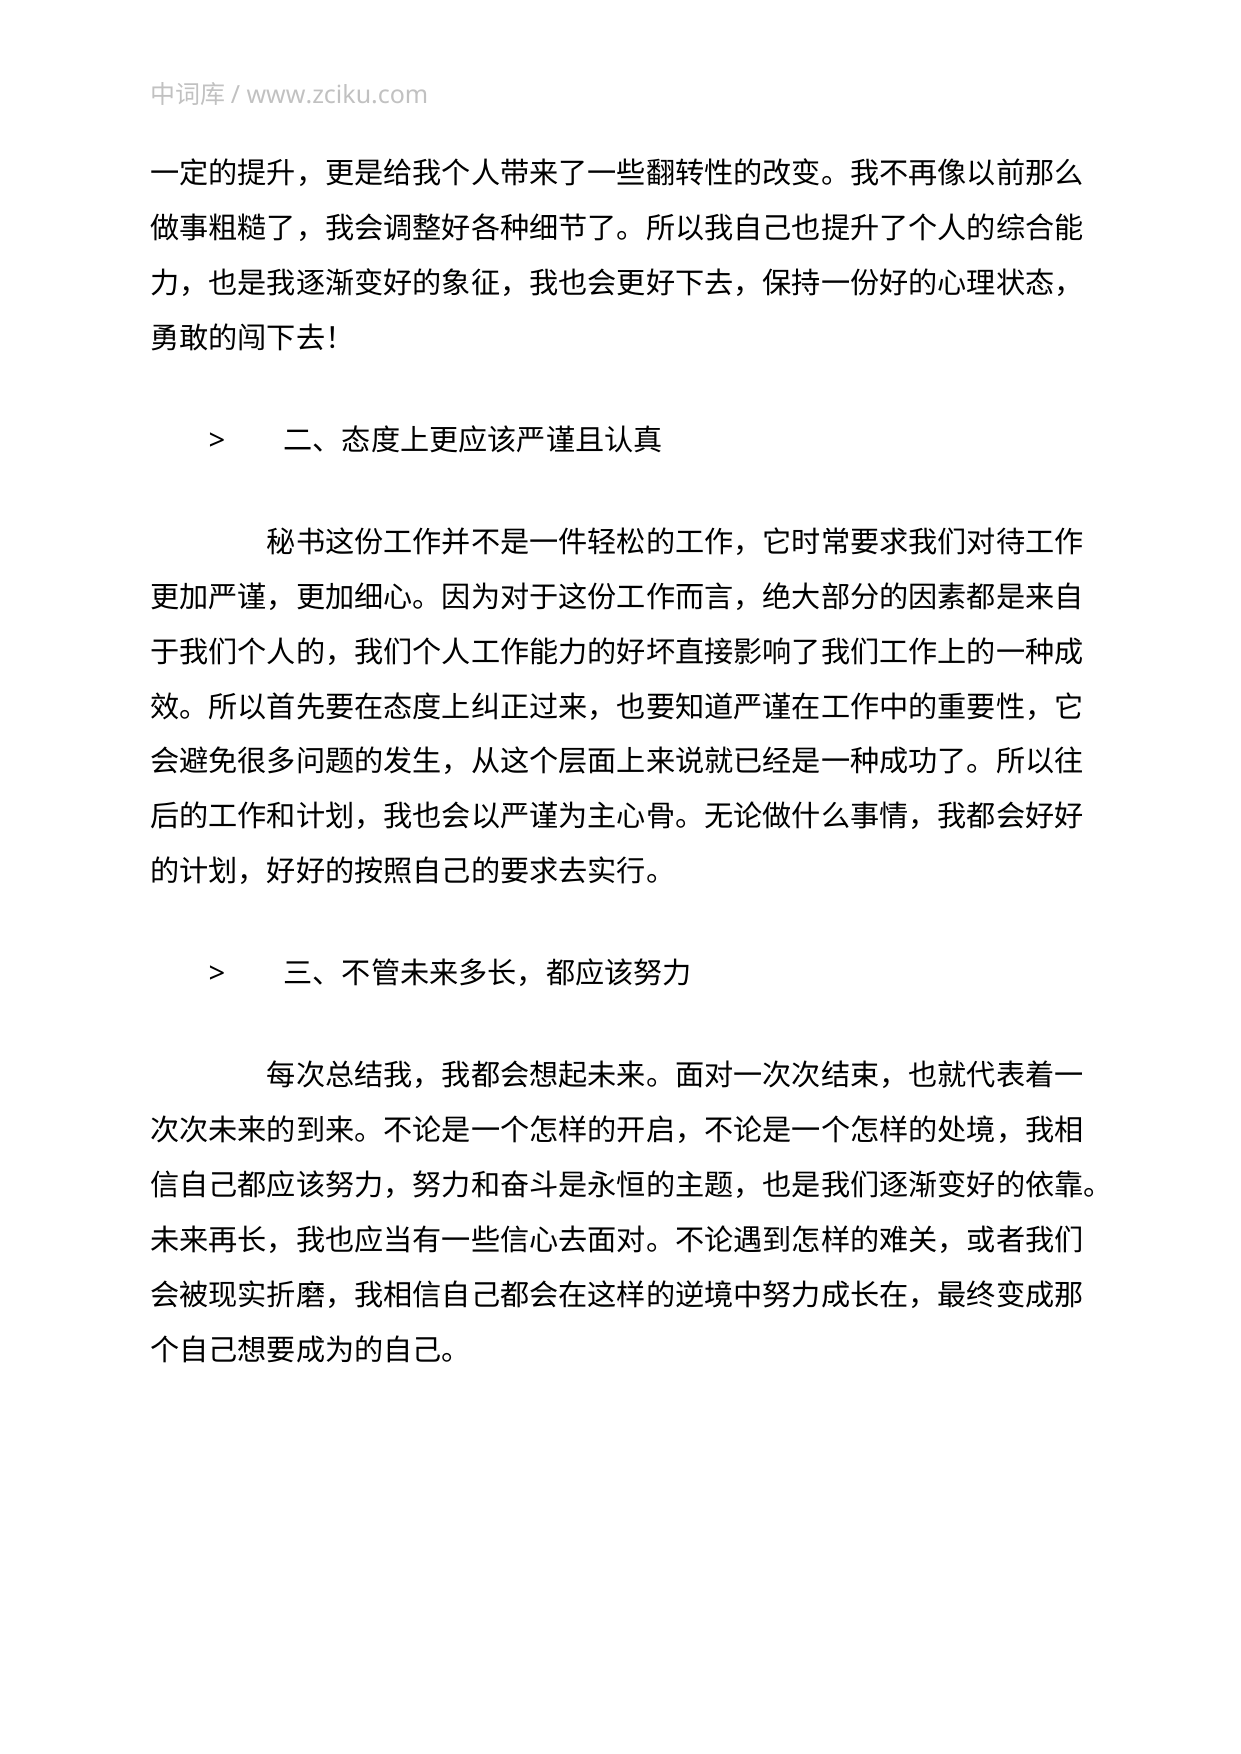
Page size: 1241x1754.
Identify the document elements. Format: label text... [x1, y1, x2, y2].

text > 三、不管未来多长，都应该努力 [150, 949, 1090, 992]
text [150, 150, 1090, 357]
text 秘书这份工作并不是一件轻松的工作，它时常要求我们对待工作更加严谨，更加细心。因为对于这份工作而言，绝大部分的因素都是来自于我们个人的，我们个人工作能力的好坏直接影响了我们工作上的一种成效。所以首先要在态度上纠正过来，也要知道严谨在工作中的重要性，它会避免很多问题的发生，从这个层面上来说就已经是一种成功了。所以往后的工作和计划，我也会以严谨为主心骨。无论做什么事情，我都会好好的计划，好好的按照自己的要求去实行。 [150, 518, 1090, 890]
text 每次总结我，我都会想起未来。面对一次次结束，也就代表着一次次未来的到来。不论是一个怎样的开启，不论是一个怎样的处境，我相信自己都应该努力，努力和奋斗是永恒的主题，也是我们逐渐变好的依靠。未来再长，我也应当有一些信心去面对。不论遇到怎样的难关，或者我们会被现实折磨，我相信自己都会在这样的逆境中努力成长在，最终变成那个自己想要成为的自己。 [150, 1052, 1090, 1368]
text > 二、态度上更应该严谨且认真 [150, 416, 1090, 459]
